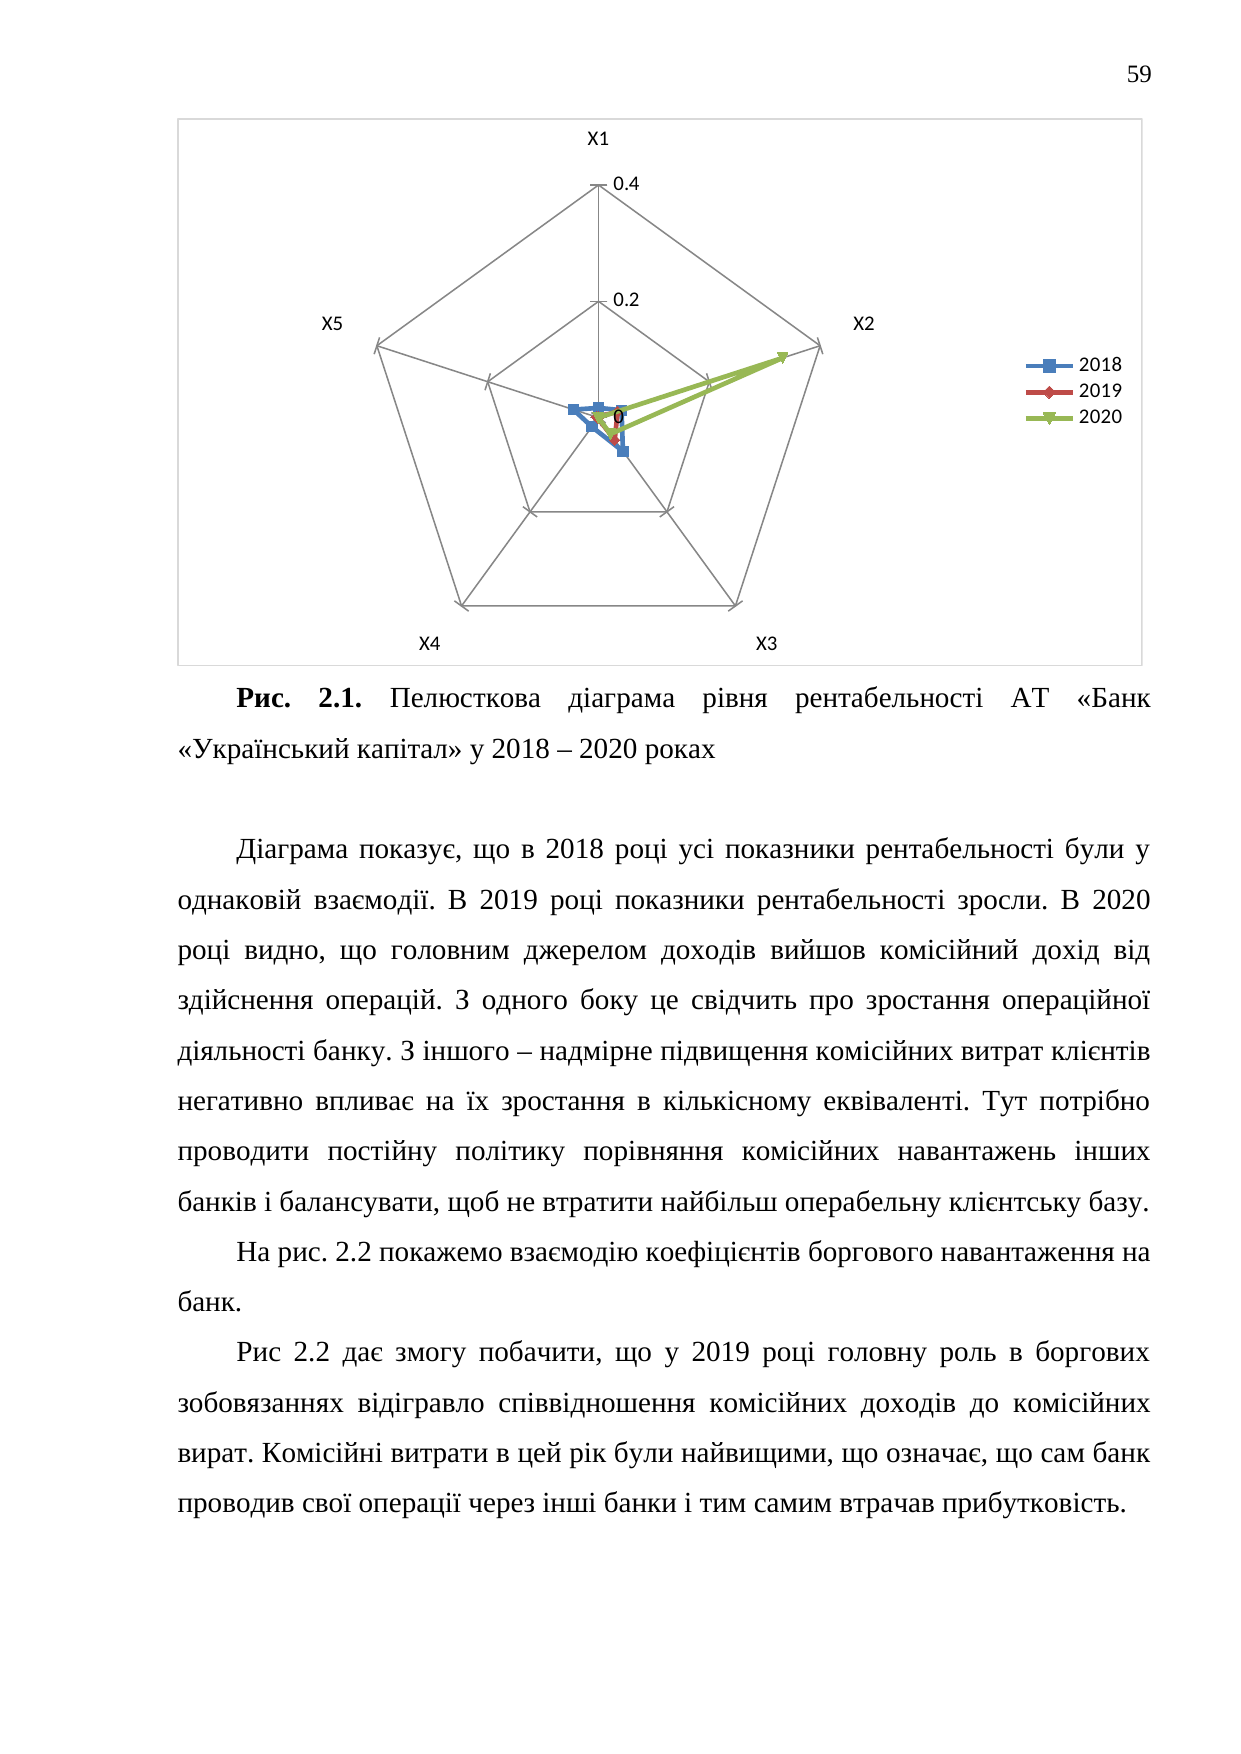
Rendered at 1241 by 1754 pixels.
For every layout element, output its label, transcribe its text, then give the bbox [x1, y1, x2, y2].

text Рис. 2.1. Пелюсткова діаграма рівня рентабельності АТ «Банк «Український капітал» у 2018 – 2020 роках [177, 681, 1152, 764]
text Рис 2.2 дає змогу побачити, що у 2019 році головну роль в боргових зобовязаннях відігравло співвідношення комісійних доходів до комісійних вират. Комісійні витрати в цей рік були найвищими, що означає, що сам банк проводив свої операції через інші банки і тим самим втрачав прибутковість. [177, 1334, 1152, 1519]
text Діаграма показує, що в 2018 році усі показники рентабельності були у однаковій взаємодії. В 2019 році показники рентабельності зросли. В 2020 році видно, що головним джерелом доходів вийшов комісійний дохід від здійснення операцій. З одного боку це свідчить про зростання операційної діяльності банку. З іншого – надмірне підвищення комісійних витрат клієнтів негативно впливає на їх зростання в кількісному еквіваленті. Тут потрібно проводити постійну політику порівняння комісійних навантажень інших банків і балансувати, щоб не втратити найбільш операбельну клієнтську базу. [177, 831, 1152, 1217]
text На рис. 2.2 покажемо взаємодію коефіцієнтів боргового навантаження на банк. [177, 1234, 1152, 1318]
